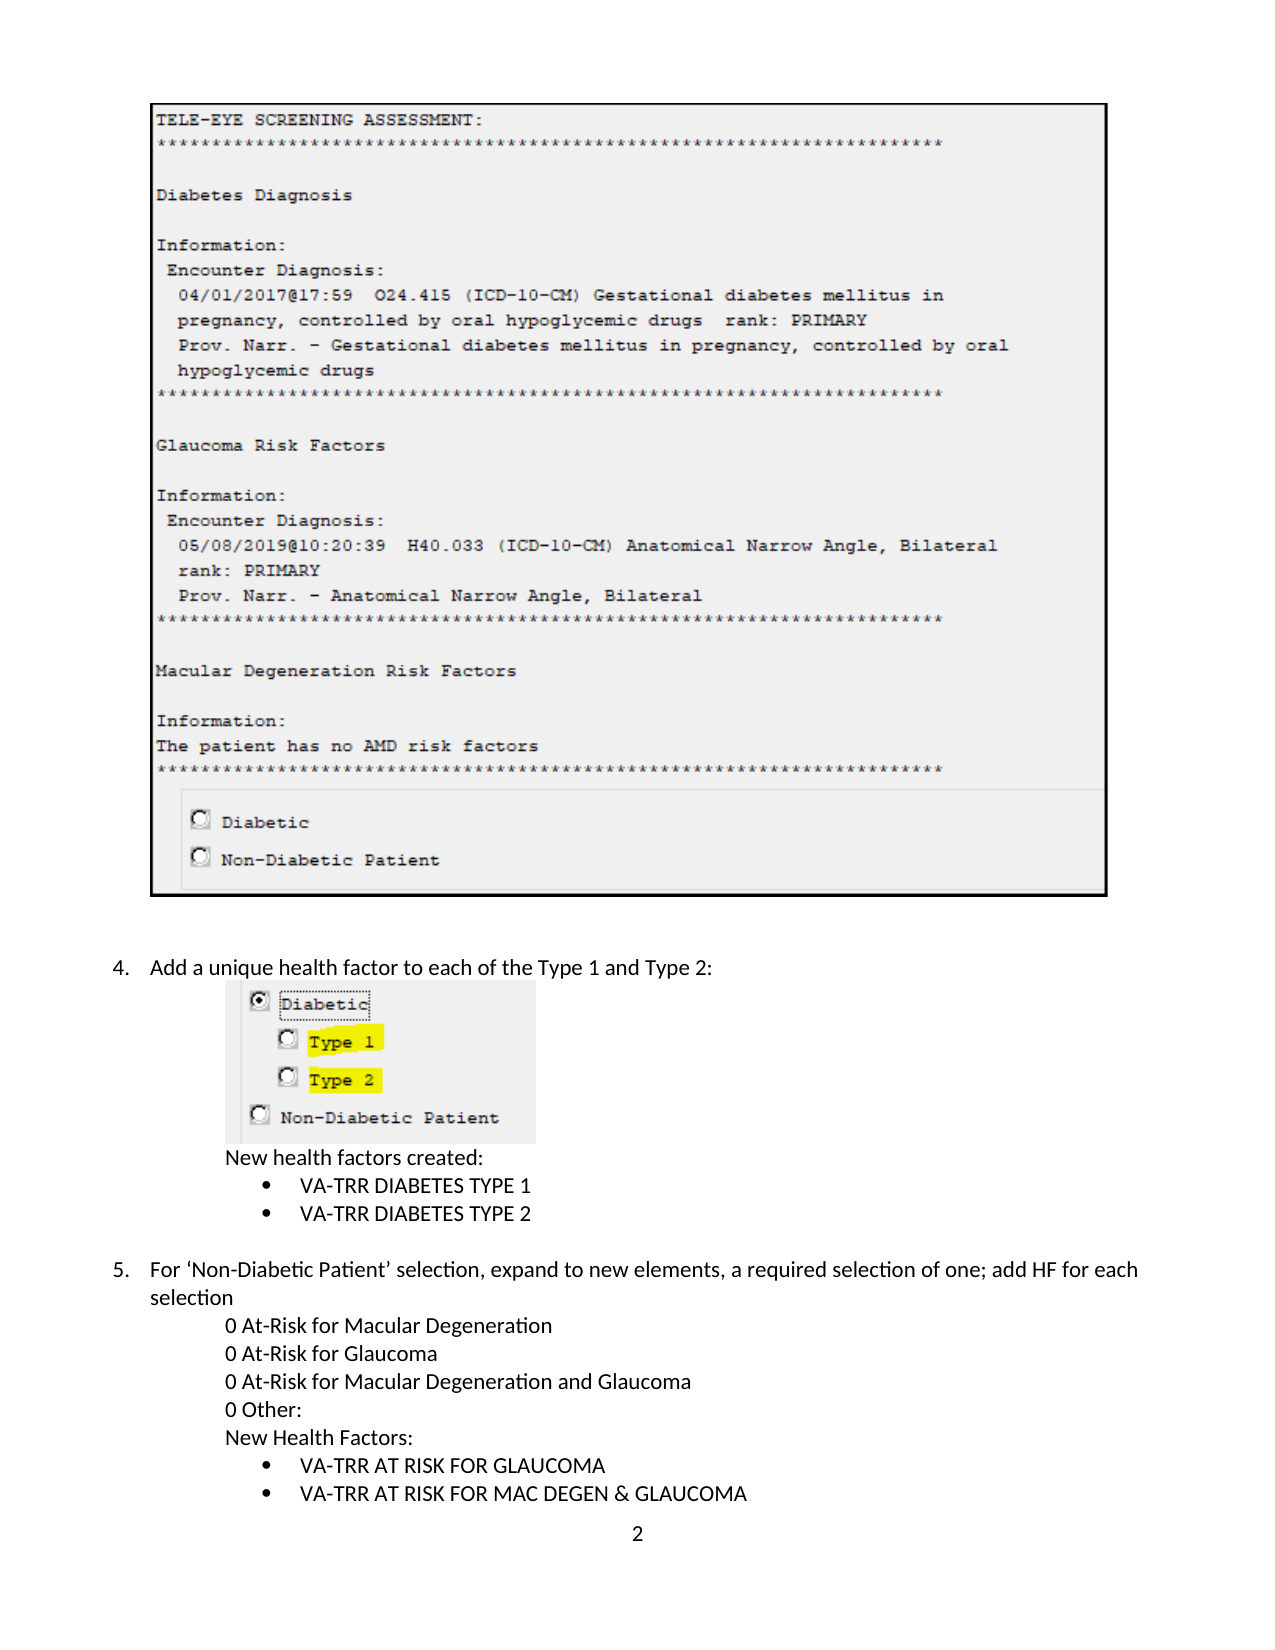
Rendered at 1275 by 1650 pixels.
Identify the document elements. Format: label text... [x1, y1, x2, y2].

list VA-TRR DIABETES TYPE 1 [262, 1171, 1200, 1199]
text 0 At-Risk for Macular Degeneration and Glaucoma [150, 1367, 1200, 1395]
text New health factors created: [150, 1143, 1200, 1171]
picture [150, 103, 1108, 897]
list Add a unique health factor to each of the Type 1 and Type 2: [112, 953, 1200, 981]
list VA-TRR AT RISK FOR MAC DEGEN & GLAUCOMA [262, 1479, 1200, 1507]
list VA-TRR AT RISK FOR GLAUCOMA [262, 1451, 1200, 1479]
list VA-TRR DIABETES TYPE 2 [262, 1199, 1200, 1227]
text 0 Other: [75, 1395, 1200, 1423]
text New Health Factors: [75, 1423, 1200, 1451]
list For ‘Non-Diabetic Patient’ selection, expand to new elements, a required selection of one; add HF for each selection [112, 1255, 1200, 1311]
text 0 At-Risk for Macular Degeneration [75, 1311, 1200, 1339]
picture [225, 980, 536, 1144]
text 0 At-Risk for Glaucoma [75, 1339, 1200, 1367]
